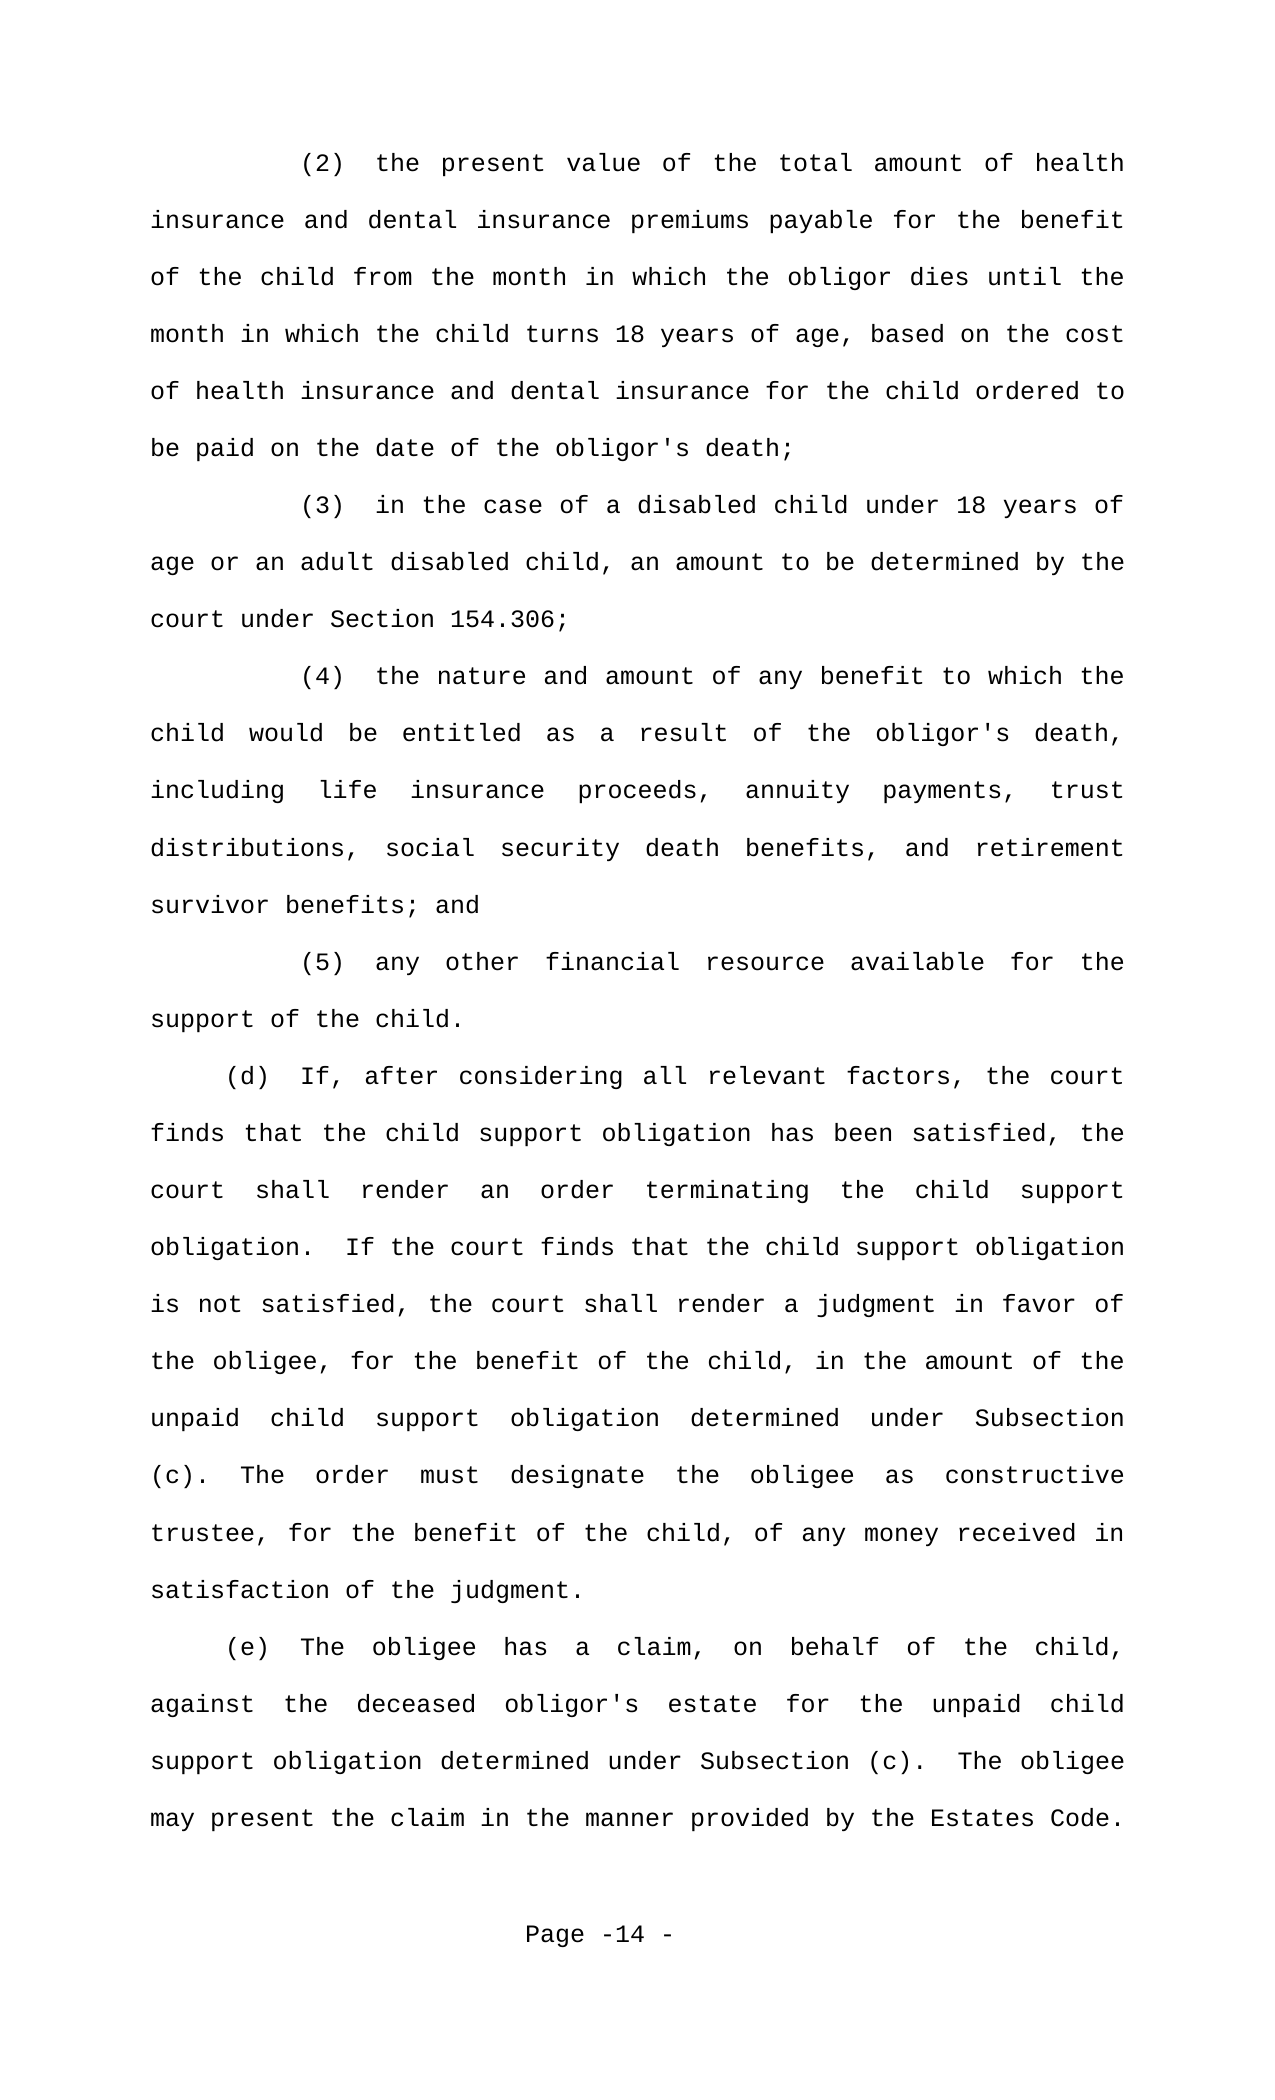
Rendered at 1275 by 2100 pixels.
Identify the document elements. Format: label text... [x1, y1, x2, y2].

text (3) in the case of a disabled child under 18 years of age or an adult disabled child, an amount to be determined by the court under Section 154.306; [150, 492, 1125, 635]
text (5) any other financial resource available for the support of the child. [150, 949, 1125, 1035]
text (4) the nature and amount of any benefit to which the child would be entitled as a result of the obligor's death, including life insurance proceeds, annuity payments, trust distributions, social security death benefits, and retirement survivor benefits; and [150, 664, 1125, 921]
text (2) the present value of the total amount of health insurance and dental insurance premiums payable for the benefit of the child from the month in which the obligor dies until the month in which the child turns 18 years of age, based on the cost of health insurance and dental insurance for the child ordered to be paid on the date of the obligor's death; [150, 150, 1125, 464]
